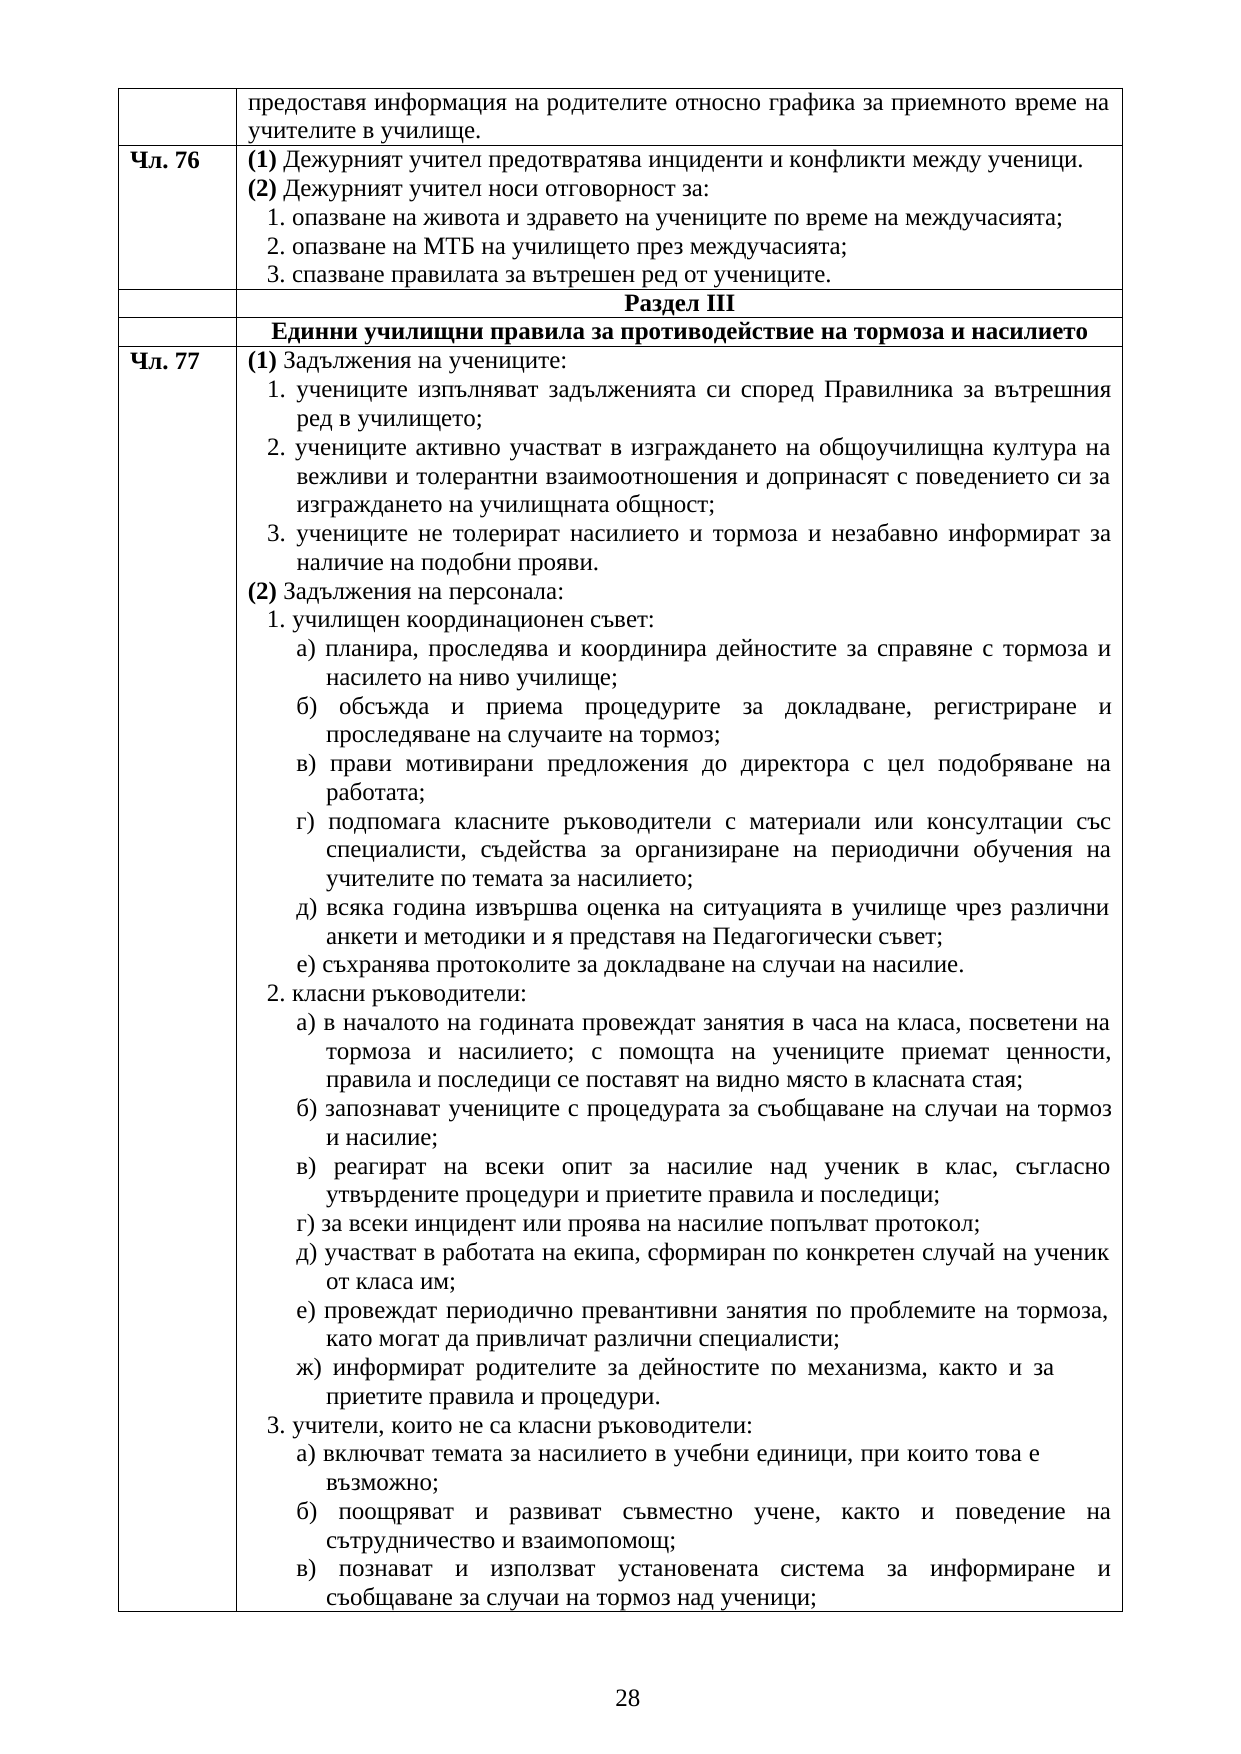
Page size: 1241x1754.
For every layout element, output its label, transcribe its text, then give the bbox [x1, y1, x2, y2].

table_cell Чл. 76 [119, 146, 236, 289]
table_cell Дежурният учител предотвратява инциденти и конфликти между ученици. Дежурният учител носи отговорност за: опазване на живота и здравето на учениците по време на междучасията; опазване на МТБ на училището през междучасията; спазване правилата за вътрешен ред от учениците. [237, 146, 1122, 289]
table_header предоставя информация на родителите относно графика за приемното време на учителите в училище. [237, 89, 1122, 145]
table_cell Раздел ІІІ [237, 290, 1122, 317]
table_cell Единни училищни правила за противодействие на тормоза и насилието [237, 318, 1122, 346]
table_cell Чл. 77 [119, 347, 236, 1611]
table_cell Задължения на учениците: учениците изпълняват задълженията си според Правилника за вътрешния ред в училището; учениците активно участват в изграждането на общоучилищна култура на вежливи и толерантни взаимоотношения и допринасят с поведението си за изграждането на училищната общност; учениците не толерират насилието и тормоза и незабавно информират за наличие на подобни прояви. Задължения на персонала: училищен координационен съвет: а) планира, проследява и координира дейностите за справяне с тормоза и насилето на ниво училище; б) обсъжда и приема процедурите за докладване, регистриране и проследяване на случаите на тормоз; в) прави мотивирани предложения до директора с цел подобряване на работата; г) подпомага класните ръководители с материали или консултации със специалисти, съдейства за организиране на периодични обучения на учителите по темата за насилието; д) всяка година извършва оценка на ситуацията в училище чрез различни анкети и методики и я представя на Педагогически съвет; е) съхранява протоколите за докладване на случаи на насилие. класни ръководители: а) в началото на годината провеждат занятия в часа на класа, посветени на тормоза и насилието; с помощта на учениците приемат ценности, правила и последици се поставят на видно място в класната стая; б) запознават учениците с процедурата за съобщаване на случаи на тормоз и насилие; в) реагират на всеки опит за насилие над ученик в клас, съгласно утвърдените процедури и приетите правила и последици; г) за всеки инцидент или проява на насилие попълват протокол; д) участват в работата на екипа, сформиран по конкретен случай на ученик от класа им; е) провеждат периодично превантивни занятия по проблемите на тормоза, като могат да привличат различни специалисти; ж) информират родителите за дейностите по механизма, както и за приетите правила и процедури. учители, които не са класни ръководители: а) включват темата за насилието в учебни единици, при които това е възможно; б) поощряват и развиват съвместно учене, както и поведение на сътрудничество и взаимопомощ; в) познават и използват установената система за информиране и съобщаване за случаи на тормоз над ученици; [237, 347, 1122, 1611]
table_cell [119, 318, 236, 346]
table_cell [119, 290, 236, 317]
table_header [119, 89, 236, 145]
